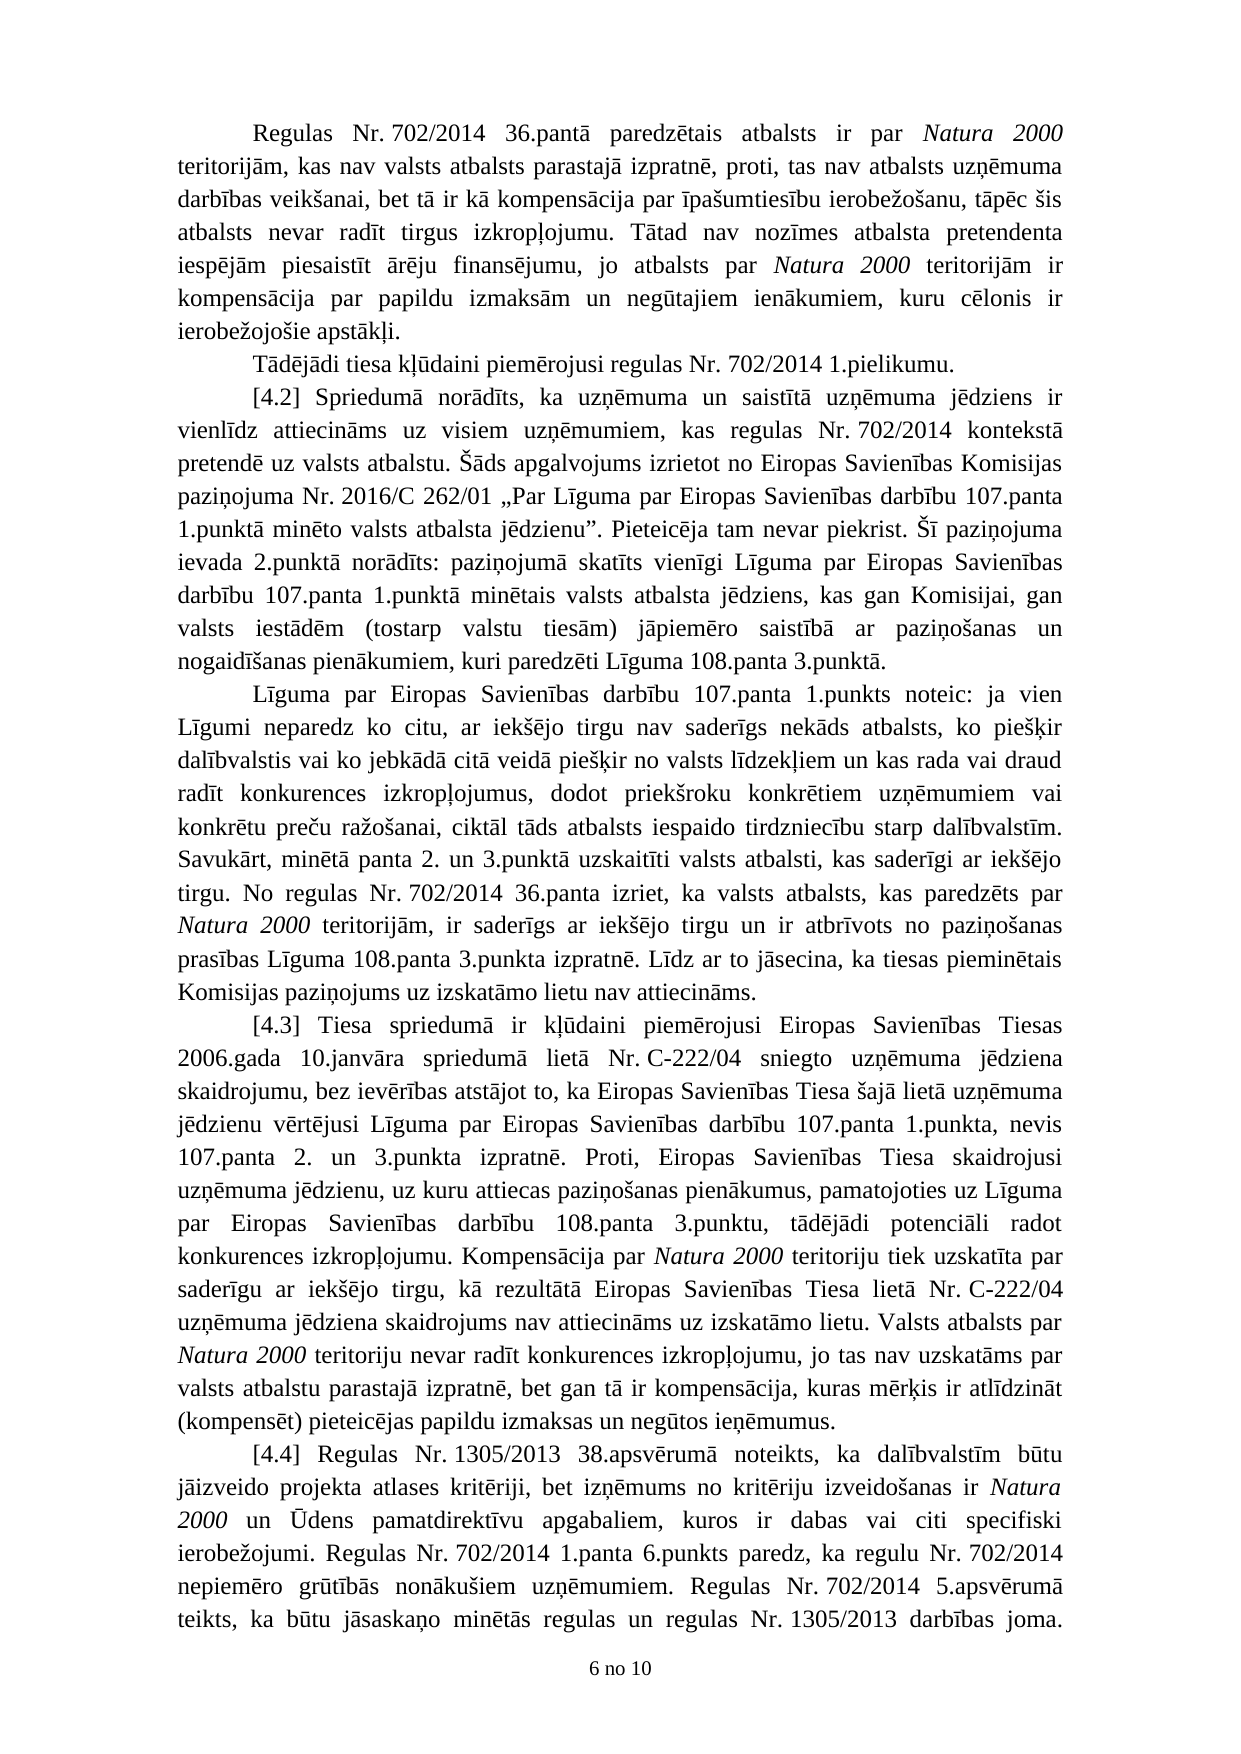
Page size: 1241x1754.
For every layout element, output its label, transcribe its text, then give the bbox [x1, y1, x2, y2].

text Līguma par Eiropas Savienības darbību 107.panta 1.punkts noteic: ja vien Līgumi neparedz ko citu, ar iekšējo tirgu nav saderīgs nekāds atbalsts, ko piešķir dalībvalstis vai ko jebkādā citā veidā piešķir no valsts līdzekļiem un kas rada vai draud radīt konkurences izkropļojumus, dodot priekšroku konkrētiem uzņēmumiem vai konkrētu preču ražošanai, ciktāl tāds atbalsts iespaido tirdzniecību starp dalībvalstīm. Savukārt, minētā panta 2. un 3.punktā uzskaitīti valsts atbalsti, kas saderīgi ar iekšējo tirgu. No regulas Nr. 702/2014 36.panta izriet, ka valsts atbalsts, kas paredzēts par Natura 2000 teritorijām, ir saderīgs ar iekšējo tirgu un ir atbrīvots no paziņošanas prasības Līguma 108.panta 3.punkta izpratnē. Līdz ar to jāsecina, ka tiesas pieminētais Komisijas paziņojums uz izskatāmo lietu nav attiecināms. [177, 679, 1063, 1005]
text Regulas Nr. 702/2014 36.pantā paredzētais atbalsts ir par Natura 2000 teritorijām, kas nav valsts atbalsts parastajā izpratnē, proti, tas nav atbalsts uzņēmuma darbības veikšanai, bet tā ir kā kompensācija par īpašumtiesību ierobežošanu, tāpēc šis atbalsts nevar radīt tirgus izkropļojumu. Tātad nav nozīmes atbalsta pretendenta iespējām piesaistīt ārēju finansējumu, jo atbalsts par Natura 2000 teritorijām ir kompensācija par papildu izmaksām un negūtajiem ienākumiem, kuru cēlonis ir ierobežojošie apstākļi. [177, 118, 1063, 345]
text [177, 1439, 1063, 1633]
text [4.2] Spriedumā norādīts, ka uzņēmuma un saistītā uzņēmuma jēdziens ir vienlīdz attiecināms uz visiem uzņēmumiem, kas regulas Nr. 702/2014 kontekstā pretendē uz valsts atbalstu. Šāds apgalvojums izrietot no Eiropas Savienības Komisijas paziņojuma Nr. 2016/C 262/01 „Par Līguma par Eiropas Savienības darbību 107.panta 1.punktā minēto valsts atbalsta jēdzienu”. Pieteicēja tam nevar piekrist. Šī paziņojuma ievada 2.punktā norādīts: paziņojumā skatīts vienīgi Līguma par Eiropas Savienības darbību 107.panta 1.punktā minētais valsts atbalsta jēdziens, kas gan Komisijai, gan valsts iestādēm (tostarp valstu tiesām) jāpiemēro saistībā ar paziņošanas un nogaidīšanas pienākumiem, kuri paredzēti Līguma 108.panta 3.punktā. [177, 382, 1063, 675]
text Tādējādi tiesa kļūdaini piemērojusi regulas Nr. 702/2014 1.pielikumu. [177, 349, 1063, 378]
text [4.3] Tiesa spriedumā ir kļūdaini piemērojusi Eiropas Savienības Tiesas 2006.gada 10.janvāra spriedumā lietā Nr. C-222/04 sniegto uzņēmuma jēdziena skaidrojumu, bez ievērības atstājot to, ka Eiropas Savienības Tiesa šajā lietā uzņēmuma jēdzienu vērtējusi Līguma par Eiropas Savienības darbību 107.panta 1.punkta, nevis 107.panta 2. un 3.punkta izpratnē. Proti, Eiropas Savienības Tiesa skaidrojusi uzņēmuma jēdzienu, uz kuru attiecas paziņošanas pienākumus, pamatojoties uz Līguma par Eiropas Savienības darbību 108.panta 3.punktu, tādējādi potenciāli radot konkurences izkropļojumu. Kompensācija par Natura 2000 teritoriju tiek uzskatīta par saderīgu ar iekšējo tirgu, kā rezultātā Eiropas Savienības Tiesa lietā Nr. C-222/04 uzņēmuma jēdziena skaidrojums nav attiecināms uz izskatāmo lietu. Valsts atbalsts par Natura 2000 teritoriju nevar radīt konkurences izkropļojumu, jo tas nav uzskatāms par valsts atbalstu parastajā izpratnē, bet gan tā ir kompensācija, kuras mērķis ir atlīdzināt (kompensēt) pieteicējas papildu izmaksas un negūtos ieņēmumus. [177, 1010, 1063, 1435]
